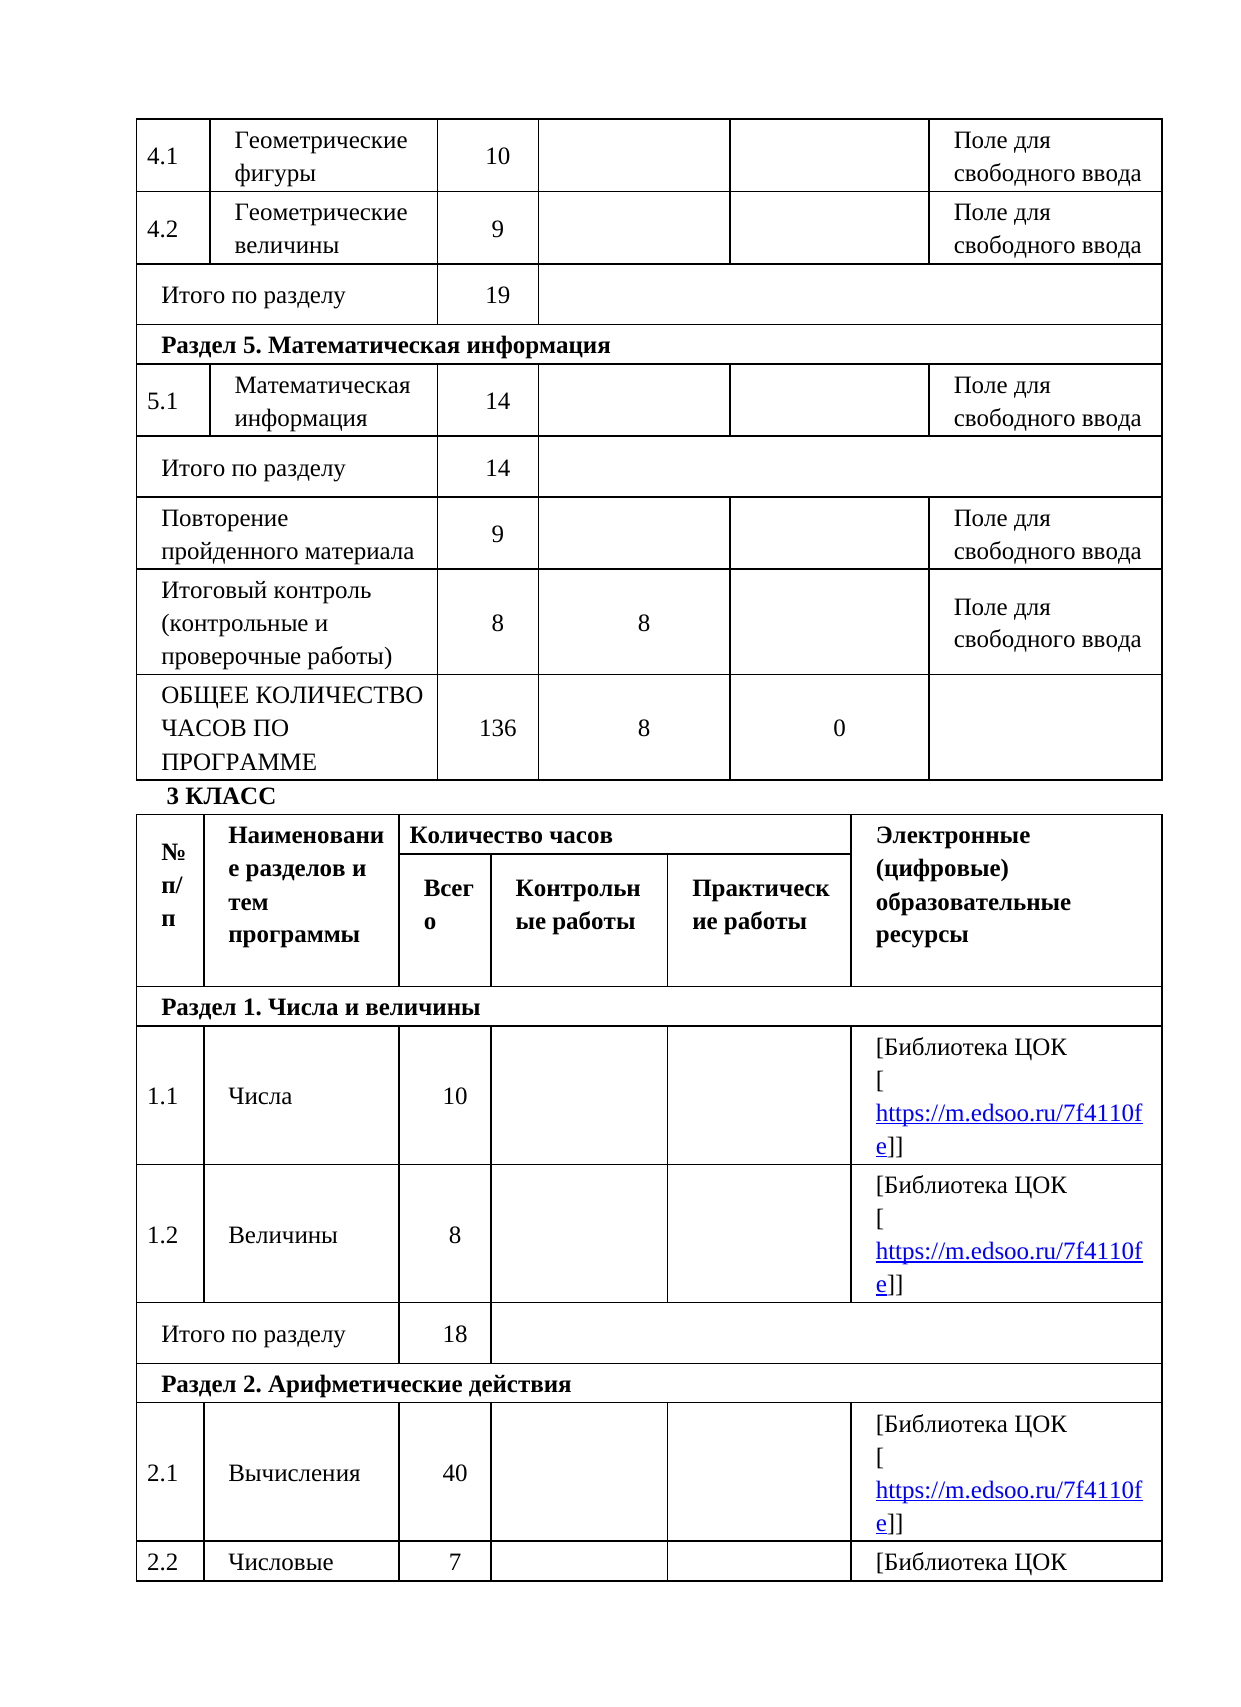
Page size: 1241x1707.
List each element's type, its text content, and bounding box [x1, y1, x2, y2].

table_cell Итого по разделу [137, 437, 437, 496]
table_cell [731, 192, 928, 263]
table_cell Математическая информация [211, 365, 437, 435]
table_cell [668, 1027, 850, 1163]
table_cell [492, 1303, 1161, 1362]
table_cell 1.1 [137, 1027, 203, 1163]
text 3 КЛАСС [160, 781, 1152, 809]
table_cell [731, 120, 928, 191]
table_header Электронные (цифровые) образовательные ресурсы [852, 815, 1161, 986]
table_cell Числовые выражения [205, 1542, 398, 1580]
table_cell 4.2 [137, 192, 209, 263]
table_cell ОБЩЕЕ КОЛИЧЕСТВО ЧАСОВ ПО ПРОГРАММЕ [137, 675, 437, 779]
table_cell Итоговый контроль (контрольные и проверочные работы) [137, 570, 437, 674]
table_cell [492, 1027, 667, 1163]
table_cell Поле для свободного ввода [930, 192, 1161, 263]
table_cell Повторение пройденного материала [137, 498, 437, 568]
table_cell [731, 365, 928, 435]
table_cell 8 [539, 570, 729, 674]
table_cell 19 [438, 265, 538, 323]
table_cell 9 [438, 498, 538, 568]
table_cell 4.1 [137, 120, 209, 191]
table_cell Величины [205, 1165, 398, 1302]
table_cell [492, 1403, 667, 1540]
table_cell [668, 1165, 850, 1302]
table_cell Поле для свободного ввода [930, 120, 1161, 191]
table_cell [539, 265, 1161, 323]
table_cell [852, 1542, 1161, 1580]
table_cell 8 [400, 1165, 490, 1302]
table_cell 8 [539, 675, 729, 779]
table_cell [539, 365, 729, 435]
table_cell 14 [438, 437, 538, 496]
table_cell Числа [205, 1027, 398, 1163]
table_cell 7 [400, 1542, 490, 1580]
table_cell [539, 437, 1161, 496]
table_cell 14 [438, 365, 538, 435]
table_cell Поле для свободного ввода [930, 498, 1161, 568]
table_cell Поле для свободного ввода [930, 570, 1161, 674]
table_cell 10 [400, 1027, 490, 1163]
table_cell Раздел 5. Математическая информация [137, 325, 1161, 363]
table_cell [668, 1542, 850, 1580]
table_cell Раздел 2. Арифметические действия [137, 1364, 1161, 1402]
table_header Наименование разделов и тем программы [205, 815, 398, 986]
table_cell [Библиотека ЦОК [https://m.edsoo.ru/7f4110fe]] [852, 1027, 1161, 1163]
table_cell Геометрические фигуры [211, 120, 437, 191]
table_cell Геометрические величины [211, 192, 437, 263]
table_cell [492, 1165, 667, 1302]
table_cell Итого по разделу [137, 265, 437, 323]
table_cell 2.2 [137, 1542, 203, 1580]
table_cell [539, 192, 729, 263]
table_cell 10 [438, 120, 538, 191]
table_cell [539, 120, 729, 191]
table_cell 136 [438, 675, 538, 779]
table_cell Всего [400, 855, 490, 986]
table_cell 8 [438, 570, 538, 674]
table_cell Вычисления [205, 1403, 398, 1540]
table_cell [Библиотека ЦОК [https://m.edsoo.ru/7f4110fe]] [852, 1165, 1161, 1302]
table_cell Раздел 1. Числа и величины [137, 987, 1161, 1025]
table_cell 2.1 [137, 1403, 203, 1540]
table_cell Контрольные работы [492, 855, 667, 986]
table_cell 5.1 [137, 365, 209, 435]
table_cell 40 [400, 1403, 490, 1540]
table_header № п/п [137, 815, 203, 986]
table_cell [539, 498, 729, 568]
table_cell [492, 1542, 667, 1580]
table_cell Практические работы [668, 855, 850, 986]
table_cell [731, 570, 928, 674]
table_cell Итого по разделу [137, 1303, 398, 1362]
table_cell [731, 498, 928, 568]
table_cell Поле для свободного ввода [930, 365, 1161, 435]
table_cell 18 [400, 1303, 490, 1362]
table_header Количество часов [400, 815, 850, 853]
table_cell 1.2 [137, 1165, 203, 1302]
table_cell 0 [731, 675, 928, 779]
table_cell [852, 1403, 1161, 1540]
table_cell [668, 1403, 850, 1540]
table_cell 9 [438, 192, 538, 263]
table_cell [930, 675, 1161, 779]
